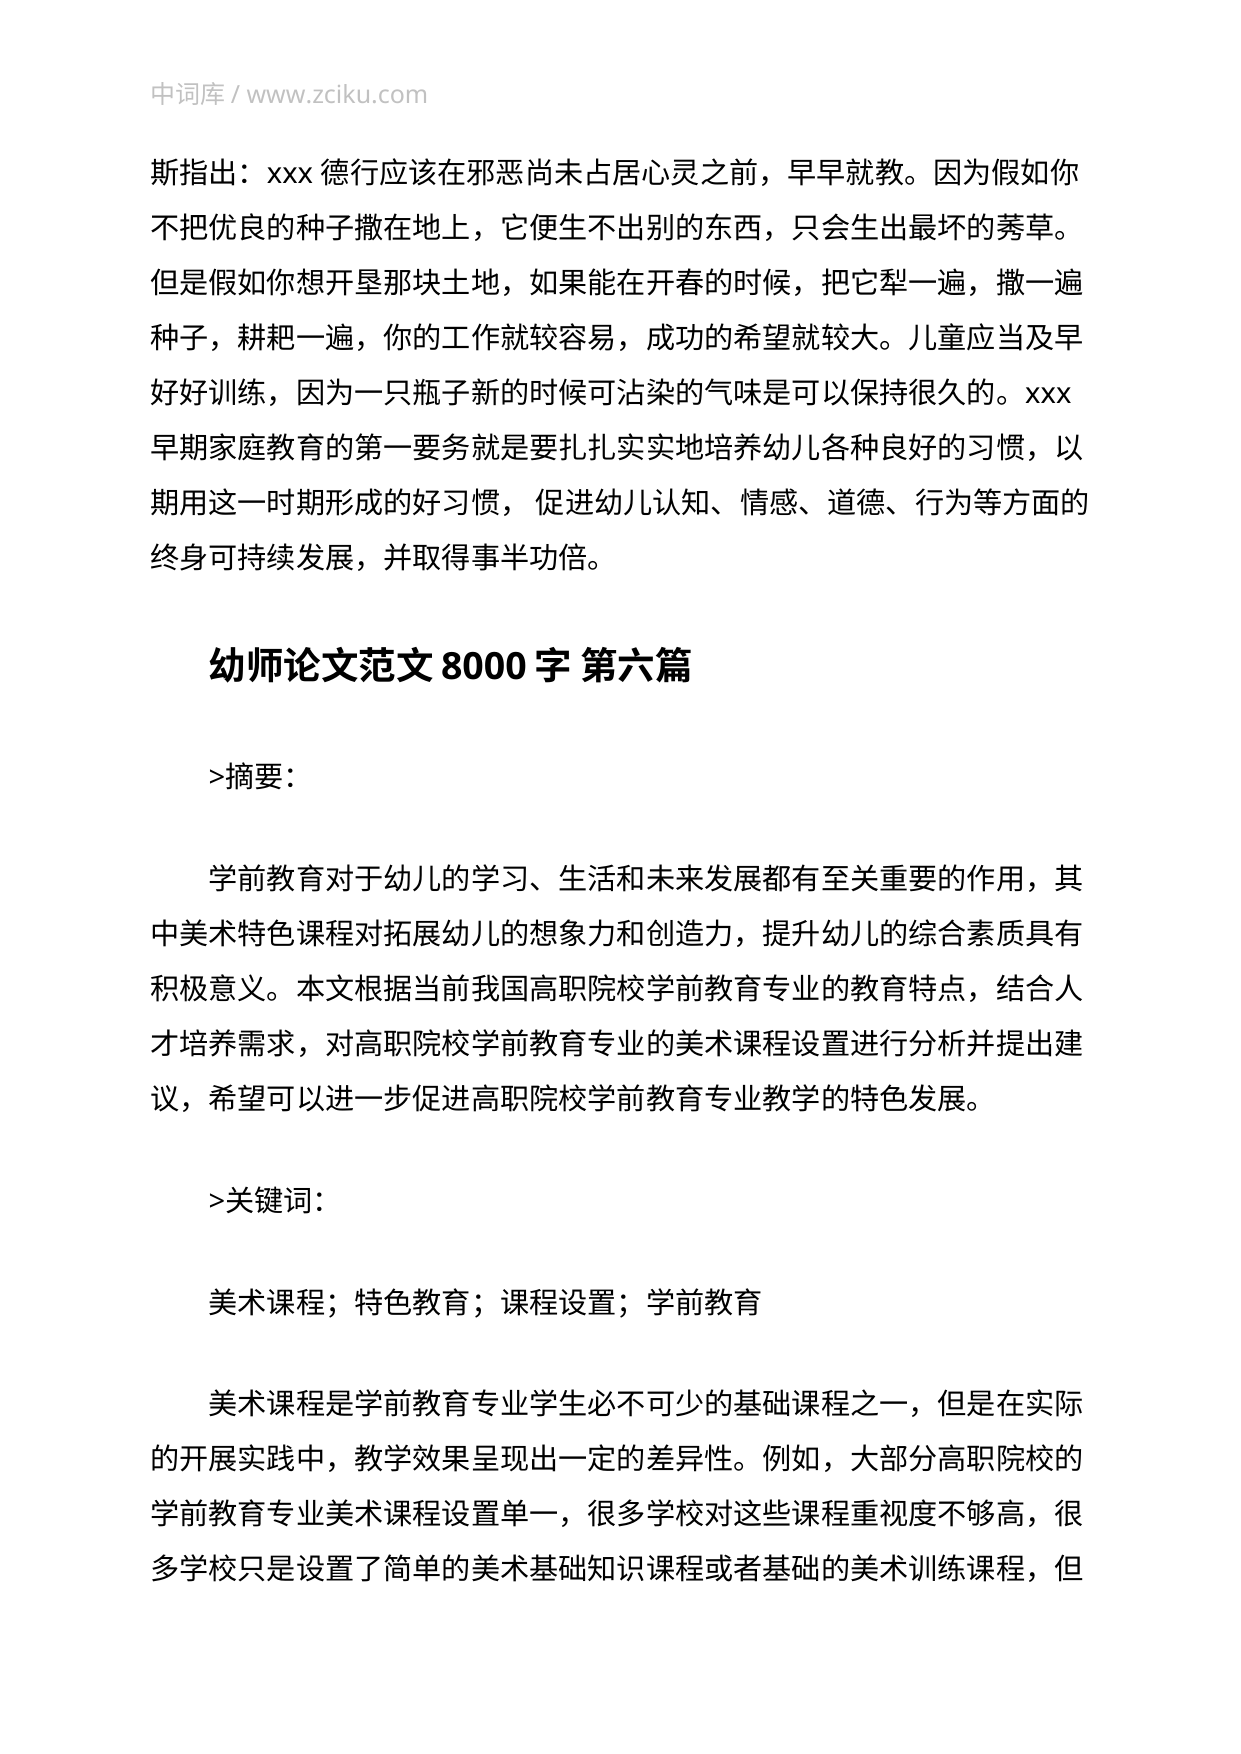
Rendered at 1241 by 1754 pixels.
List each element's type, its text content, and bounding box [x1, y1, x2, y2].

text 美术课程；特色教育；课程设置；学前教育 [150, 1279, 1090, 1321]
text 幼师论文范文8000字 第六篇 [150, 636, 1090, 691]
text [150, 150, 1090, 577]
text 学前教育对于幼儿的学习、生活和未来发展都有至关重要的作用，其中美术特色课程对拓展幼儿的想象力和创造力，提升幼儿的综合素质具有积极意义。本文根据当前我国高职院校学前教育专业的教育特点，结合人才培养需求，对高职院校学前教育专业的美术课程设置进行分析并提出建议，希望可以进一步促进高职院校学前教育专业教学的特色发展。 [150, 856, 1090, 1118]
text >摘要： [150, 754, 1090, 796]
text >关键词： [150, 1177, 1090, 1219]
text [150, 1381, 1090, 1588]
